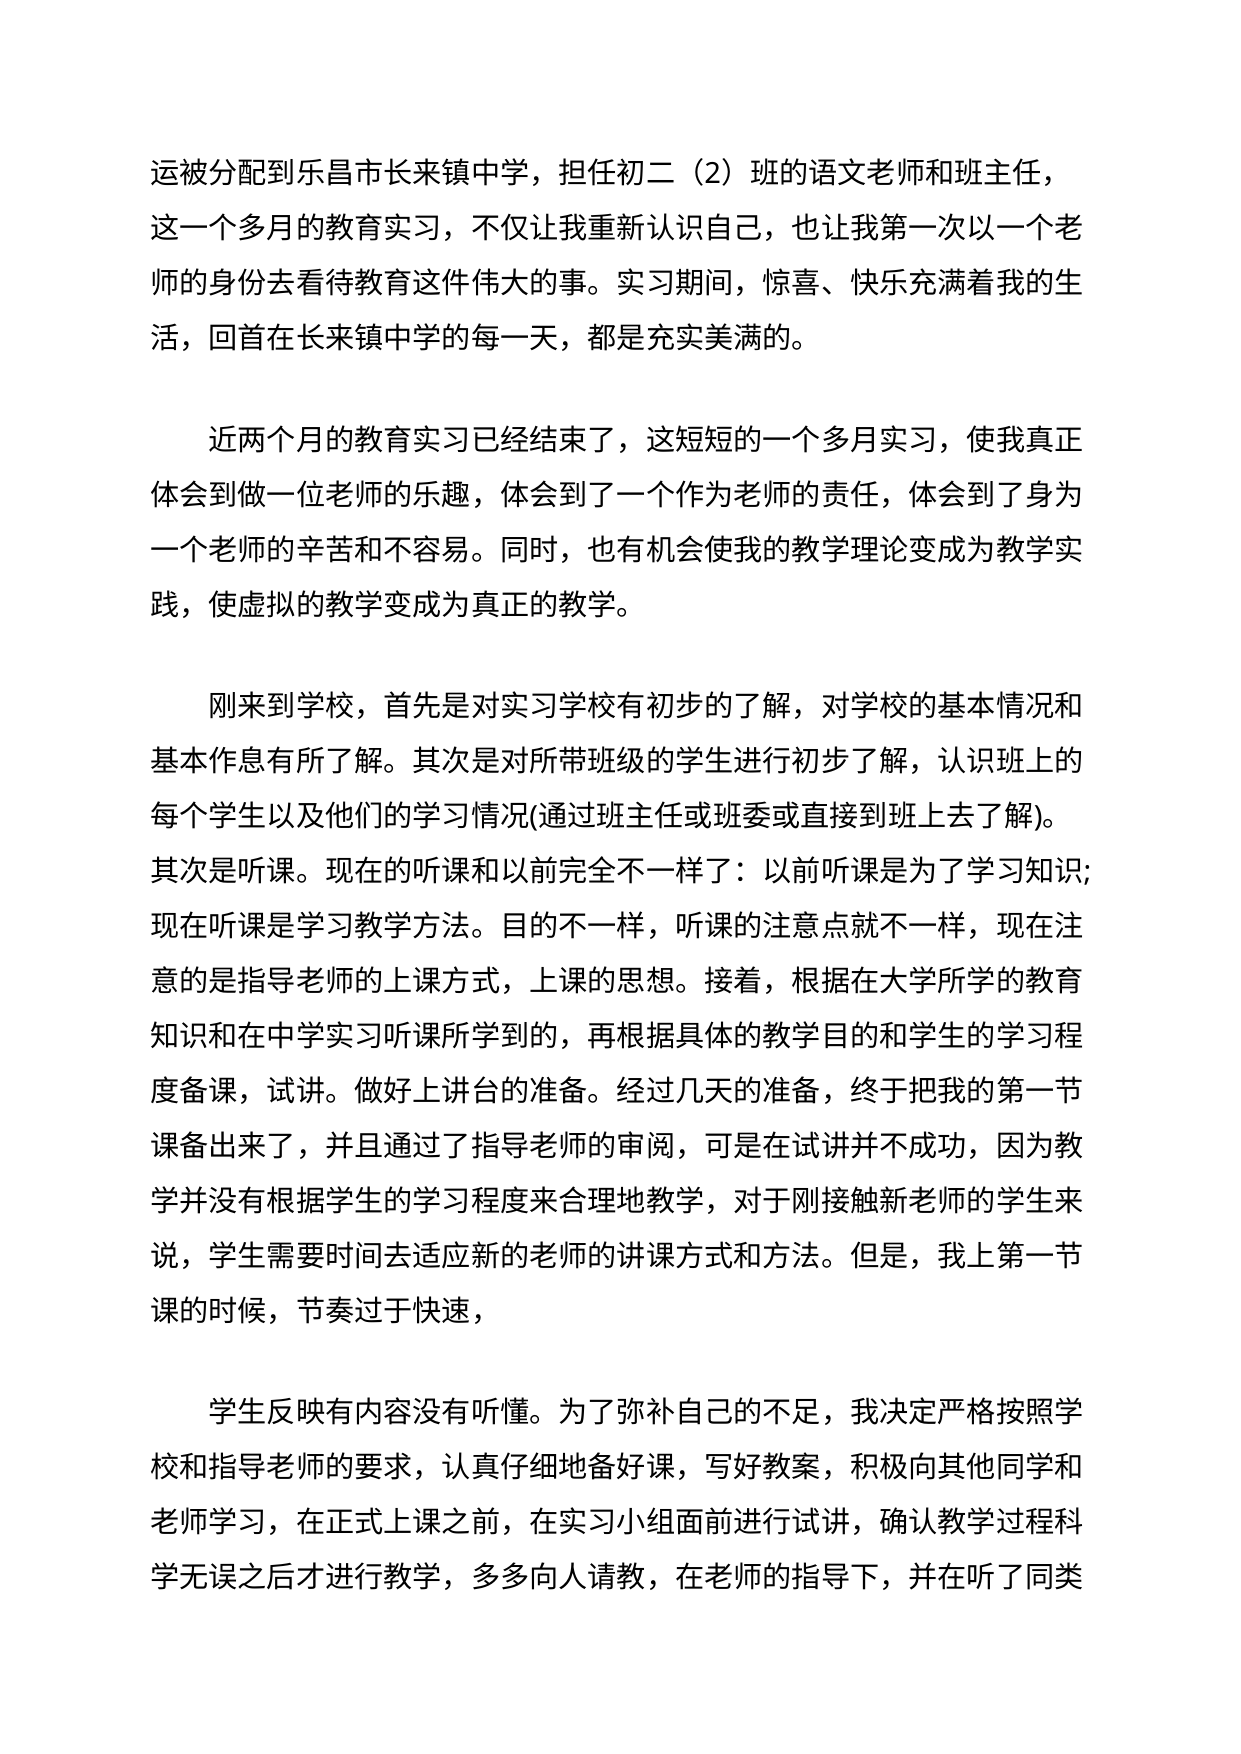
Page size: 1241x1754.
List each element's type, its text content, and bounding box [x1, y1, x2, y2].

text 近两个月的教育实习已经结束了，这短短的一个多月实习，使我真正体会到做一位老师的乐趣，体会到了一个作为老师的责任，体会到了身为一个老师的辛苦和不容易。同时，也有机会使我的教学理论变成为教学实践，使虚拟的教学变成为真正的教学。 [150, 417, 1090, 623]
text 刚来到学校，首先是对实习学校有初步的了解，对学校的基本情况和基本作息有所了解。其次是对所带班级的学生进行初步了解，认识班上的每个学生以及他们的学习情况(通过班主任或班委或直接到班上去了解)。其次是听课。现在的听课和以前完全不一样了：以前听课是为了学习知识;现在听课是学习教学方法。目的不一样，听课的注意点就不一样，现在注意的是指导老师的上课方式，上课的思想。接着，根据在大学所学的教育知识和在中学实习听课所学到的，再根据具体的教学目的和学生的学习程度备课，试讲。做好上讲台的准备。经过几天的准备，终于把我的第一节课备出来了，并且通过了指导老师的审阅，可是在试讲并不成功，因为教学并没有根据学生的学习程度来合理地教学，对于刚接触新老师的学生来说，学生需要时间去适应新的老师的讲课方式和方法。但是，我上第一节课的时候，节奏过于快速， [150, 683, 1090, 1329]
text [150, 1389, 1090, 1596]
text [150, 150, 1090, 357]
